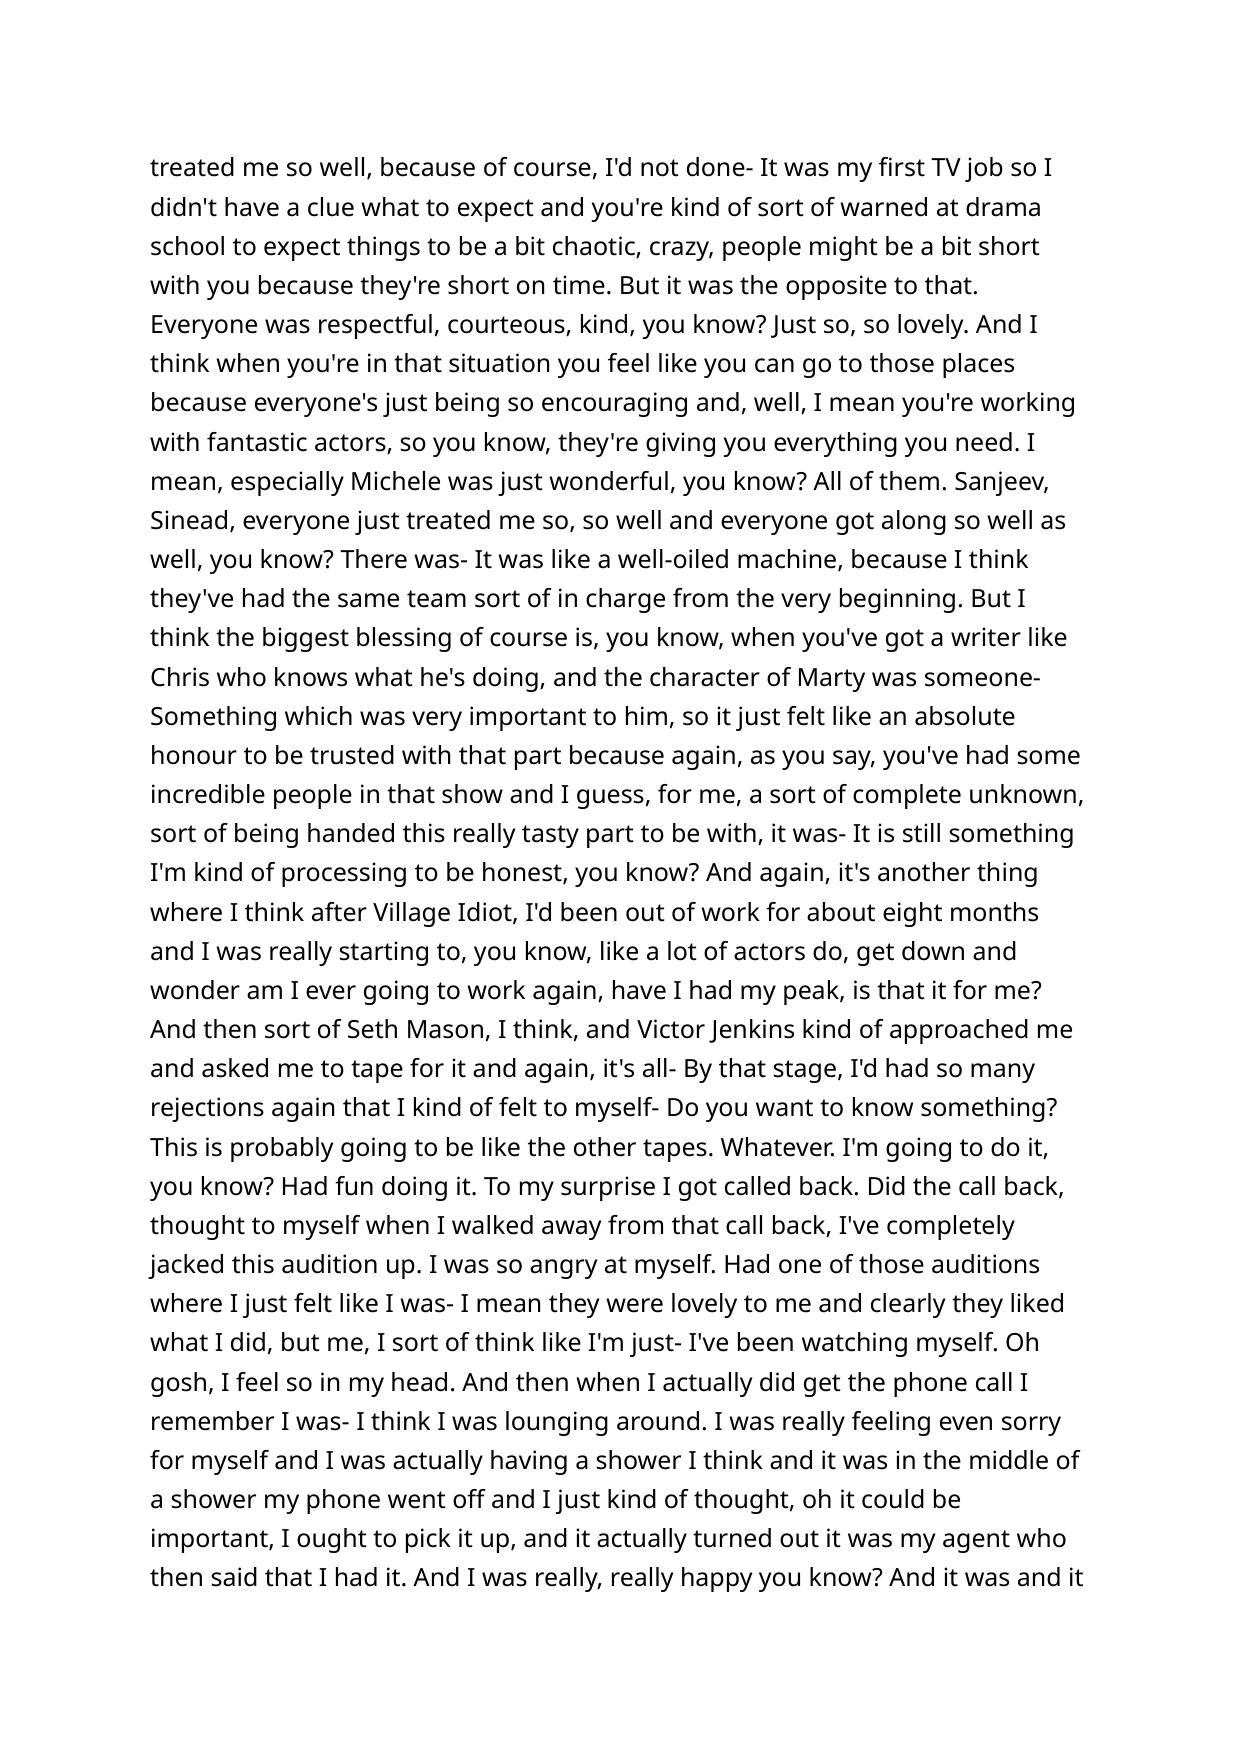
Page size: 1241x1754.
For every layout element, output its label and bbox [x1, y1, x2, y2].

text [150, 150, 1090, 1594]
